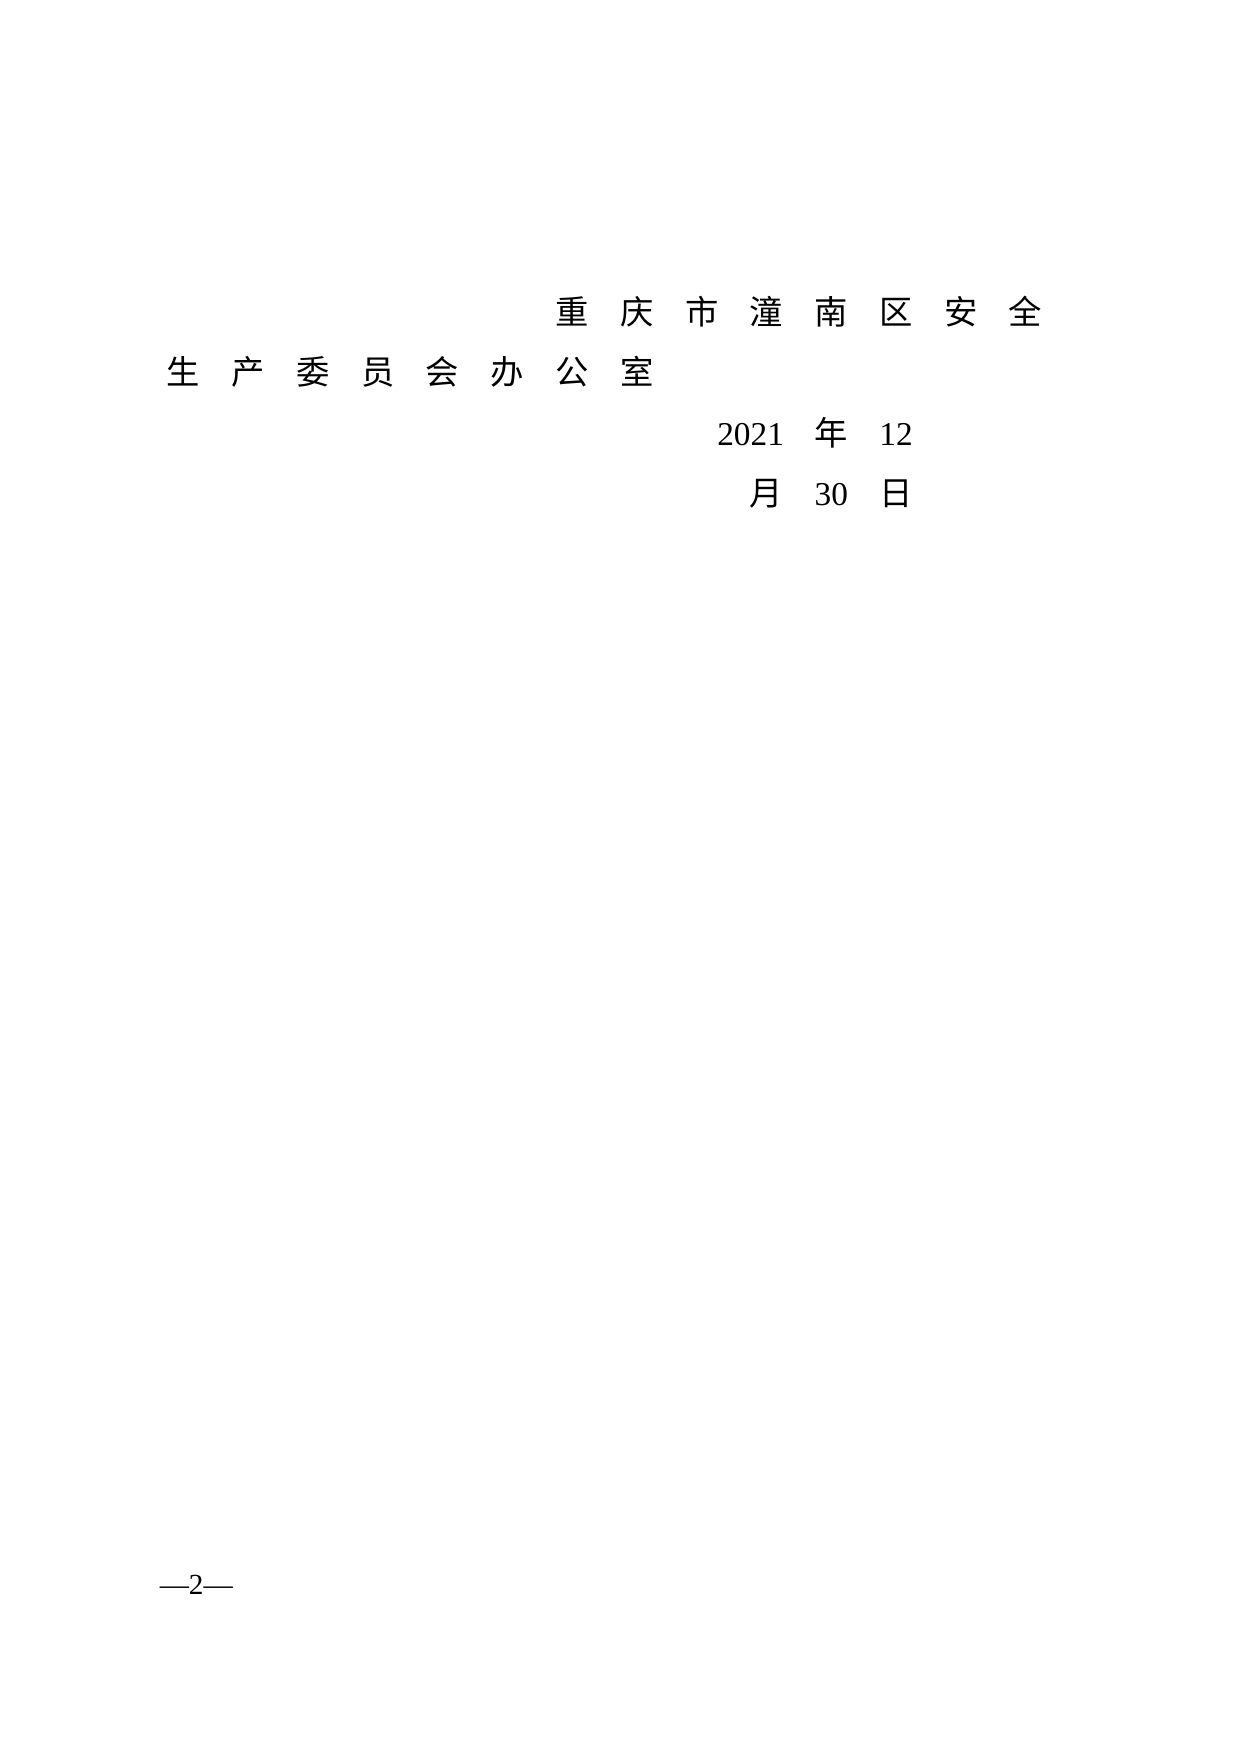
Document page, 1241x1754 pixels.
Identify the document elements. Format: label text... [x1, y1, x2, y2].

text 2021年12月30日 [167, 400, 944, 521]
text 重庆市潼南区安全生产委员会办公室 [167, 280, 1074, 400]
